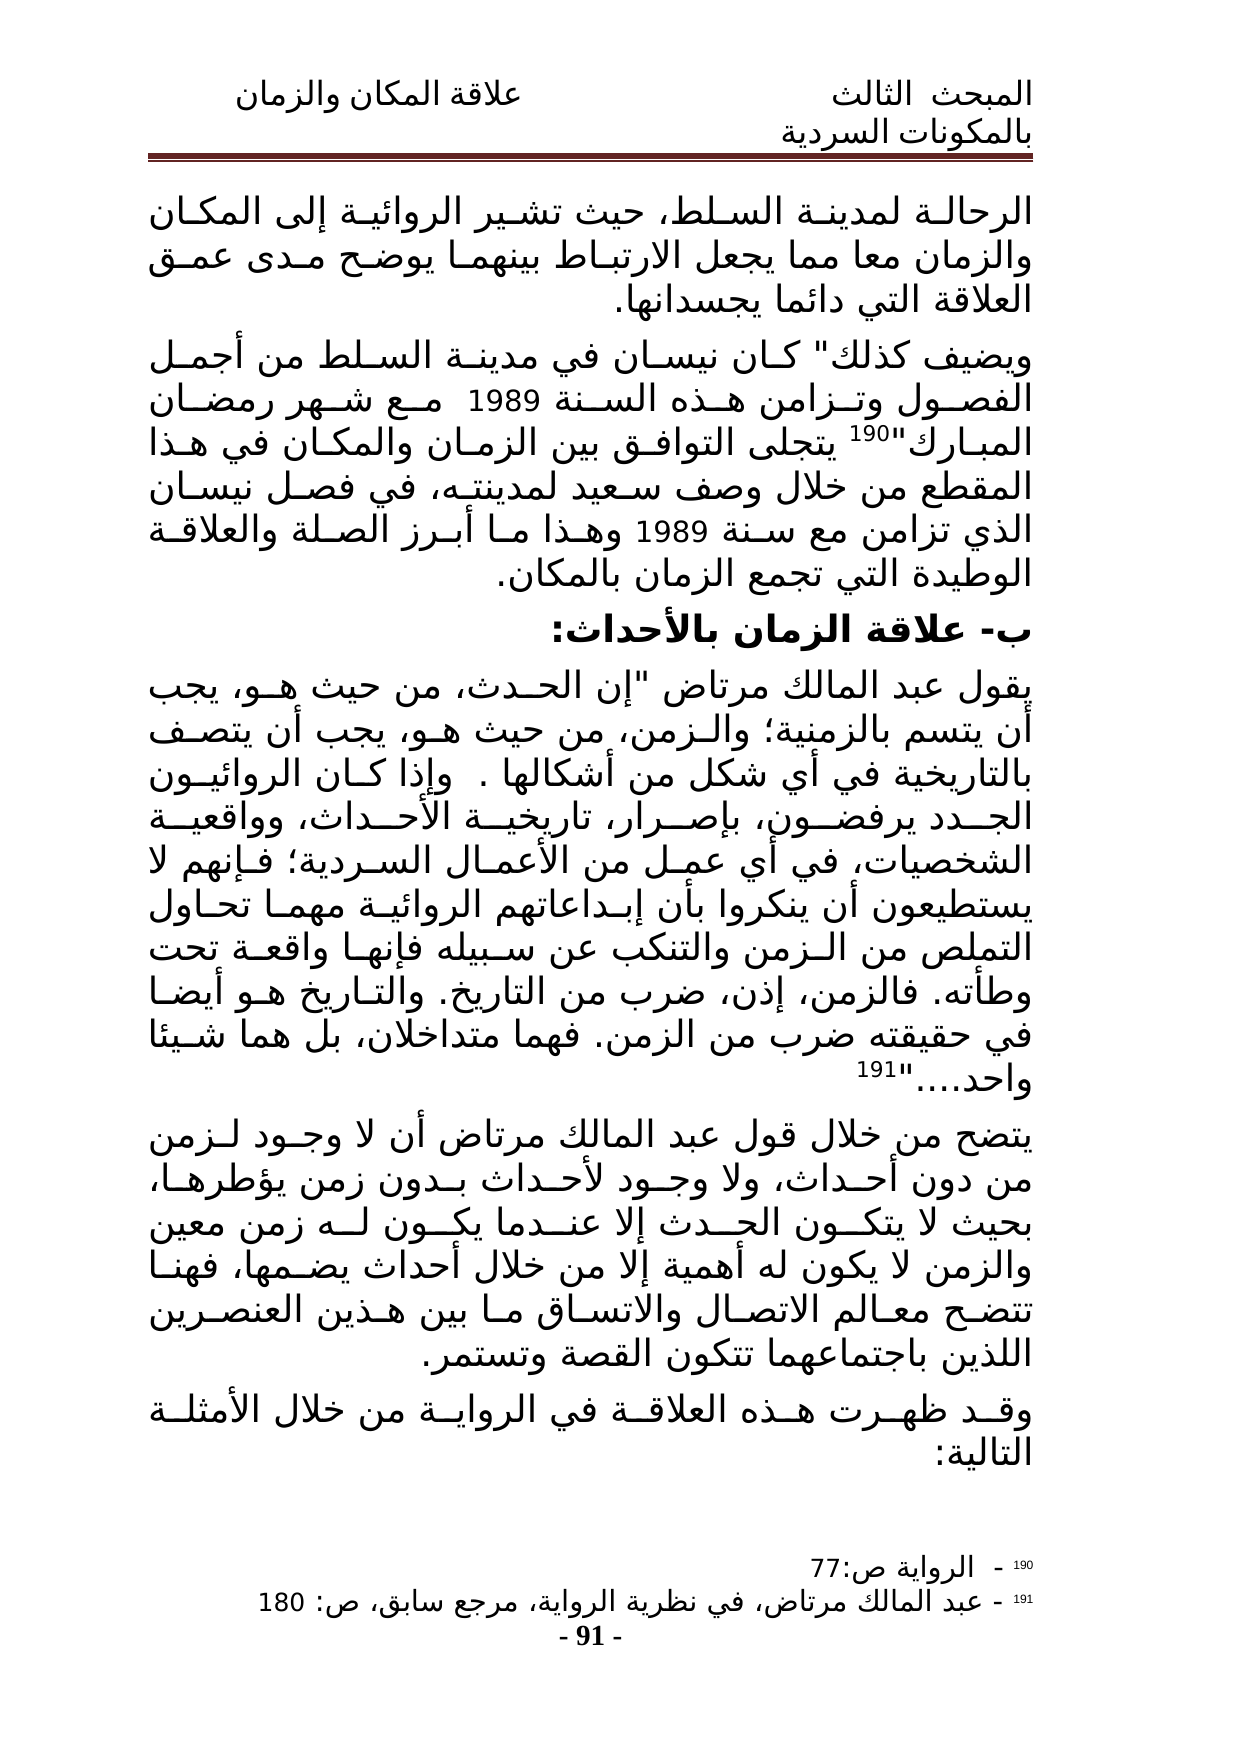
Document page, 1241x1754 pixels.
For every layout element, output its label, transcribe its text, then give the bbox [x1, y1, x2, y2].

text يقول عبد المالك مرتاض "إن الحدث، من حيث هو، يجب أن يتسم بالزمنية؛ والزمن، من حيث هو، يجب أن يتصف بالتاريخية في أي شكل من أشكالها . وإذا كان الروائيون الجدد يرفضون، بإصرار، تاريخية الأحداث، وواقعية الشخصيات، في أي عمل من الأعمال السردية؛ فإنهم لا يستطيعون أن ينكروا بأن إبداعاتهم الروائية مهما تحاول التملص من الزمن والتنكب عن سبيله فإنها واقعة تحت وطأته. فالزمن، إذن، ضرب من التاريخ. والتاريخ هو أيضا في حقيقته ضرب من الزمن. فهما متداخلان، بل هما شيئا واحد...." [148, 664, 1033, 1100]
text يتضح من خلال قول عبد المالك مرتاض أن لا وجود لزمن من دون أحداث، ولا وجود لأحداث بدون زمن يؤطرها، بحيث لا يتكون الحدث إلا عندما يكون له زمن معين والزمن لا يكون له أهمية إلا من خلال أحداث يضمها، فهنا تتضح معالم الاتصال والاتساق ما بين هذين العنصرين اللذين باجتماعهما تتكون القصة وتستمر. [148, 1113, 1033, 1375]
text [148, 190, 1033, 321]
text ب- علاقة الزمان بالأحداث: [148, 608, 1033, 651]
text ويضيف كذلك" كان نيسان في مدينة السلط من أجمل الفصول وتزامن هذه السنة 1989 مع شهر رمضان المبارك" يتجلى التوافق بين الزمان والمكان في هذا المقطع من خلال وصف سعيد لمدينته، في فصل نيسان الذي تزامن مع سنة 1989 وهذا ما أبرز الصلة والعلاقة الوطيدة التي تجمع الزمان بالمكان. [148, 333, 1033, 595]
text وقد ظهرت هذه العلاقة في الرواية من خلال الأمثلة التالية: [148, 1387, 1033, 1474]
